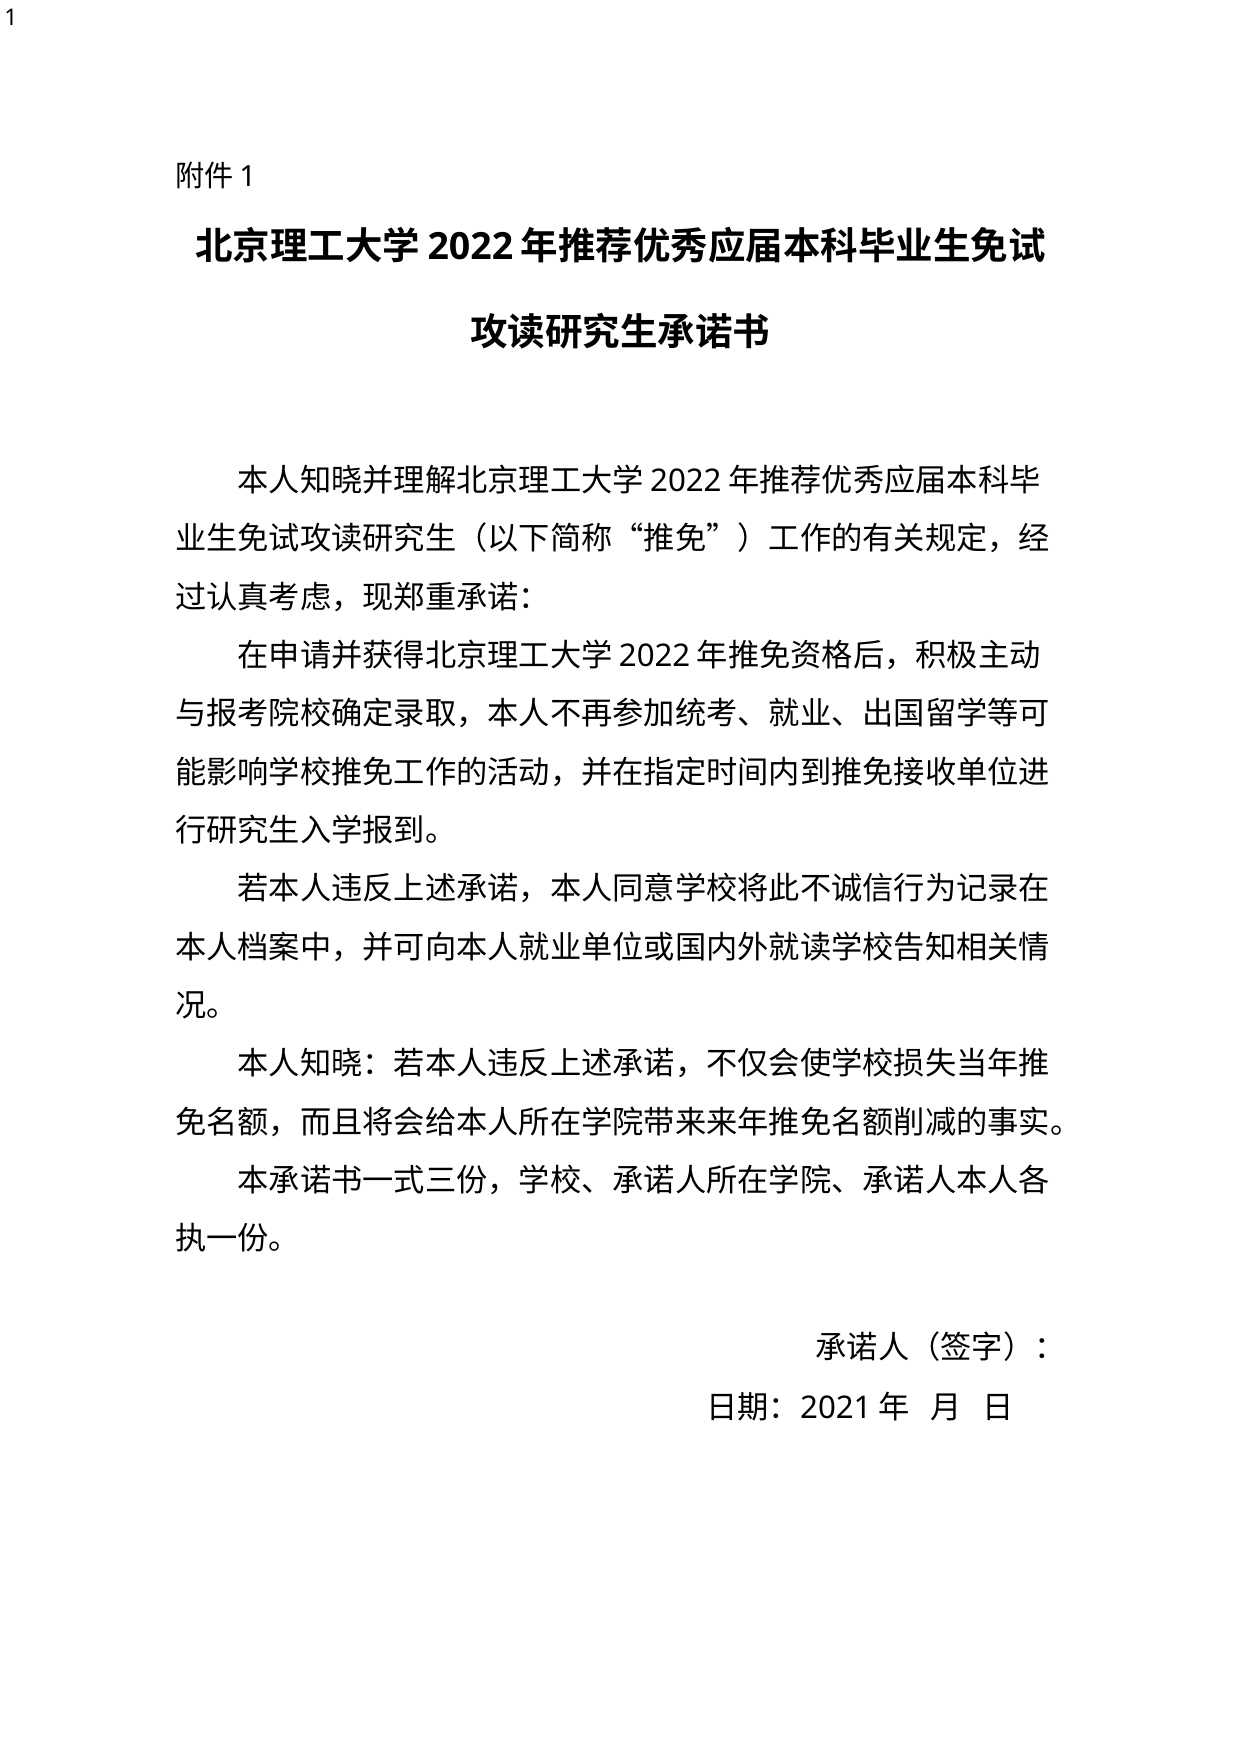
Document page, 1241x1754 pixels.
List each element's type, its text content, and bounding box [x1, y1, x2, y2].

text 若本人违反上述承诺，本人同意学校将此不诚信行为记录在本人档案中，并可向本人就业单位或国内外就读学校告知相关情况。 [175, 853, 1065, 1028]
text 本人知晓并理解北京理工大学2022年推荐优秀应届本科毕业生免试攻读研究生（以下简称“推免”）工作的有关规定，经过认真考虑，现郑重承诺： [175, 445, 1065, 620]
text 攻读研究生承诺书 [175, 302, 1065, 357]
text 在申请并获得北京理工大学2022年推免资格后，积极主动与报考院校确定录取，本人不再参加统考、就业、出国留学等可能影响学校推免工作的活动，并在指定时间内到推免接收单位进行研究生入学报到。 [175, 620, 1065, 853]
text 本人知晓：若本人违反上述承诺，不仅会使学校损失当年推免名额，而且将会给本人所在学院带来来年推免名额削减的事实。 [175, 1028, 1065, 1145]
text 日期：2021年 月 日 [175, 1382, 1065, 1428]
text 北京理工大学2022年推荐优秀应届本科毕业生免试 [175, 216, 1065, 270]
text 附件1 [175, 152, 1065, 194]
text 本承诺书一式三份，学校、承诺人所在学院、承诺人本人各执一份。 [175, 1145, 1065, 1261]
text 承诺人（签字）： [175, 1316, 1065, 1370]
